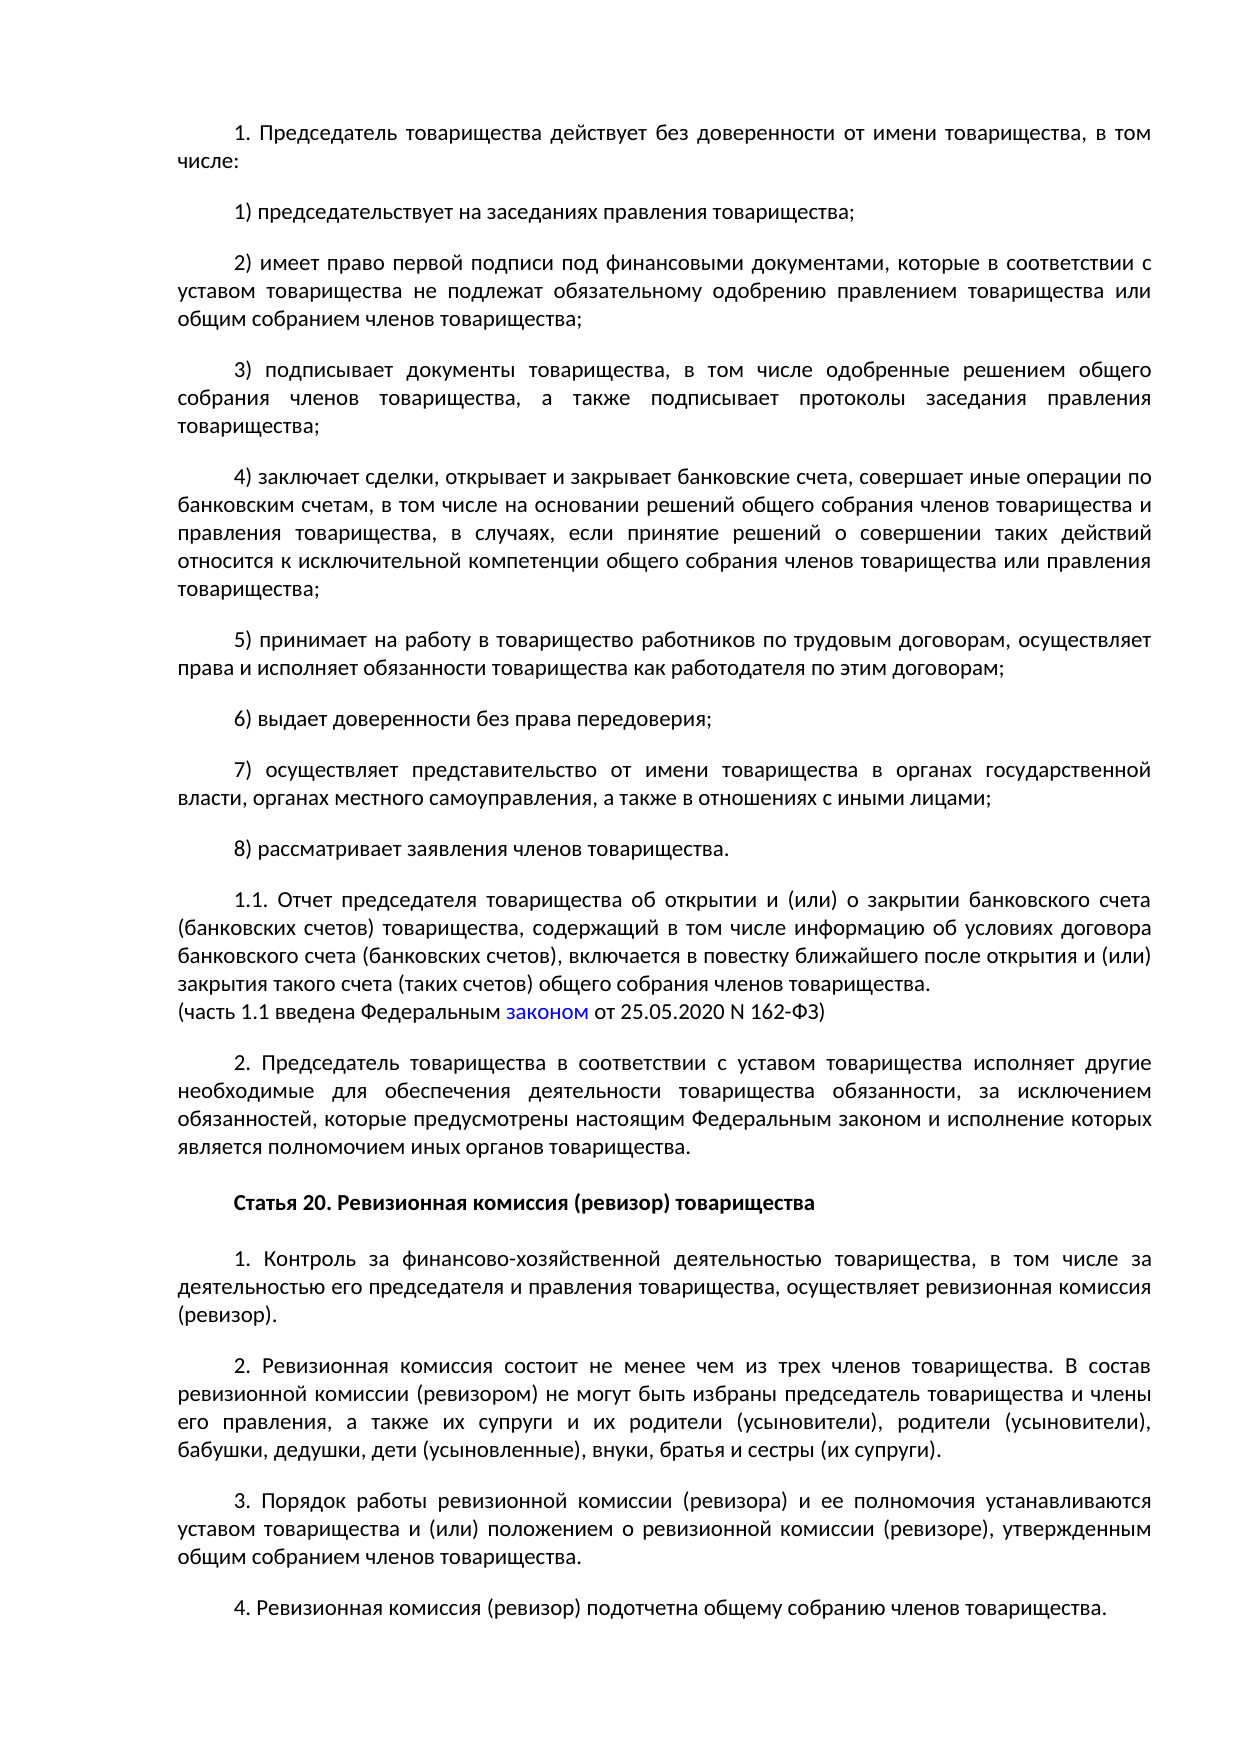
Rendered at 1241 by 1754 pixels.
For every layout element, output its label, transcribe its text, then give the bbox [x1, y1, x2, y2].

text 3) подписывает документы товарищества, в том числе одобренные решением общего собрания членов товарищества, а также подписывает протоколы заседания правления товарищества; [177, 355, 1152, 439]
text 2) имеет право первой подписи под финансовыми документами, которые в соответствии с уставом товарищества не подлежат обязательному одобрению правлением товарищества или общим собранием членов товарищества; [177, 248, 1152, 332]
text 1.1. Отчет председателя товарищества об открытии и (или) о закрытии банковского счета (банковских счетов) товарищества, содержащий в том числе информацию об условиях договора банковского счета (банковских счетов), включается в повестку ближайшего после открытия и (или) закрытия такого счета (таких счетов) общего собрания членов товарищества. [177, 885, 1152, 997]
text 3. Порядок работы ревизионной комиссии (ревизора) и ее полномочия устанавливаются уставом товарищества и (или) положением о ревизионной комиссии (ревизоре), утвержденным общим собранием членов товарищества. [177, 1486, 1152, 1570]
text 4. Ревизионная комиссия (ревизор) подотчетна общему собранию членов товарищества. [177, 1593, 1152, 1621]
text 1. Контроль за финансово-хозяйственной деятельностью товарищества, в том числе за деятельностью его председателя и правления товарищества, осуществляет ревизионная комиссия (ревизор). [177, 1244, 1152, 1328]
text 2. Ревизионная комиссия состоит не менее чем из трех членов товарищества. В состав ревизионной комиссии (ревизором) не могут быть избраны председатель товарищества и члены его правления, а также их супруги и их родители (усыновители), родители (усыновители), бабушки, дедушки, дети (усыновленные), внуки, братья и сестры (их супруги). [177, 1351, 1152, 1463]
text 7) осуществляет представительство от имени товарищества в органах государственной власти, органах местного самоуправления, а также в отношениях с иными лицами; [177, 755, 1152, 811]
text 5) принимает на работу в товарищество работников по трудовым договорам, осуществляет права и исполняет обязанности товарищества как работодателя по этим договорам; [177, 625, 1152, 681]
text 6) выдает доверенности без права передоверия; [177, 704, 1152, 732]
title Статья 20. Ревизионная комиссия (ревизор) товарищества [177, 1188, 1152, 1216]
text 2. Председатель товарищества в соответствии с уставом товарищества исполняет другие необходимые для обеспечения деятельности товарищества обязанности, за исключением обязанностей, которые предусмотрены настоящим Федеральным законом и исполнение которых является полномочием иных органов товарищества. [177, 1048, 1152, 1160]
text 1) председательствует на заседаниях правления товарищества; [177, 197, 1152, 225]
text 4) заключает сделки, открывает и закрывает банковские счета, совершает иные операции по банковским счетам, в том числе на основании решений общего собрания членов товарищества и правления товарищества, в случаях, если принятие решений о совершении таких действий относится к исключительной компетенции общего собрания членов товарищества или правления товарищества; [177, 462, 1152, 602]
text 1. Председатель товарищества действует без доверенности от имени товарищества, в том числе: [177, 118, 1152, 174]
text (часть 1.1 введена Федеральным законом от 25.05.2020 N 162-ФЗ) [177, 997, 1152, 1025]
text 8) рассматривает заявления членов товарищества. [177, 834, 1152, 862]
